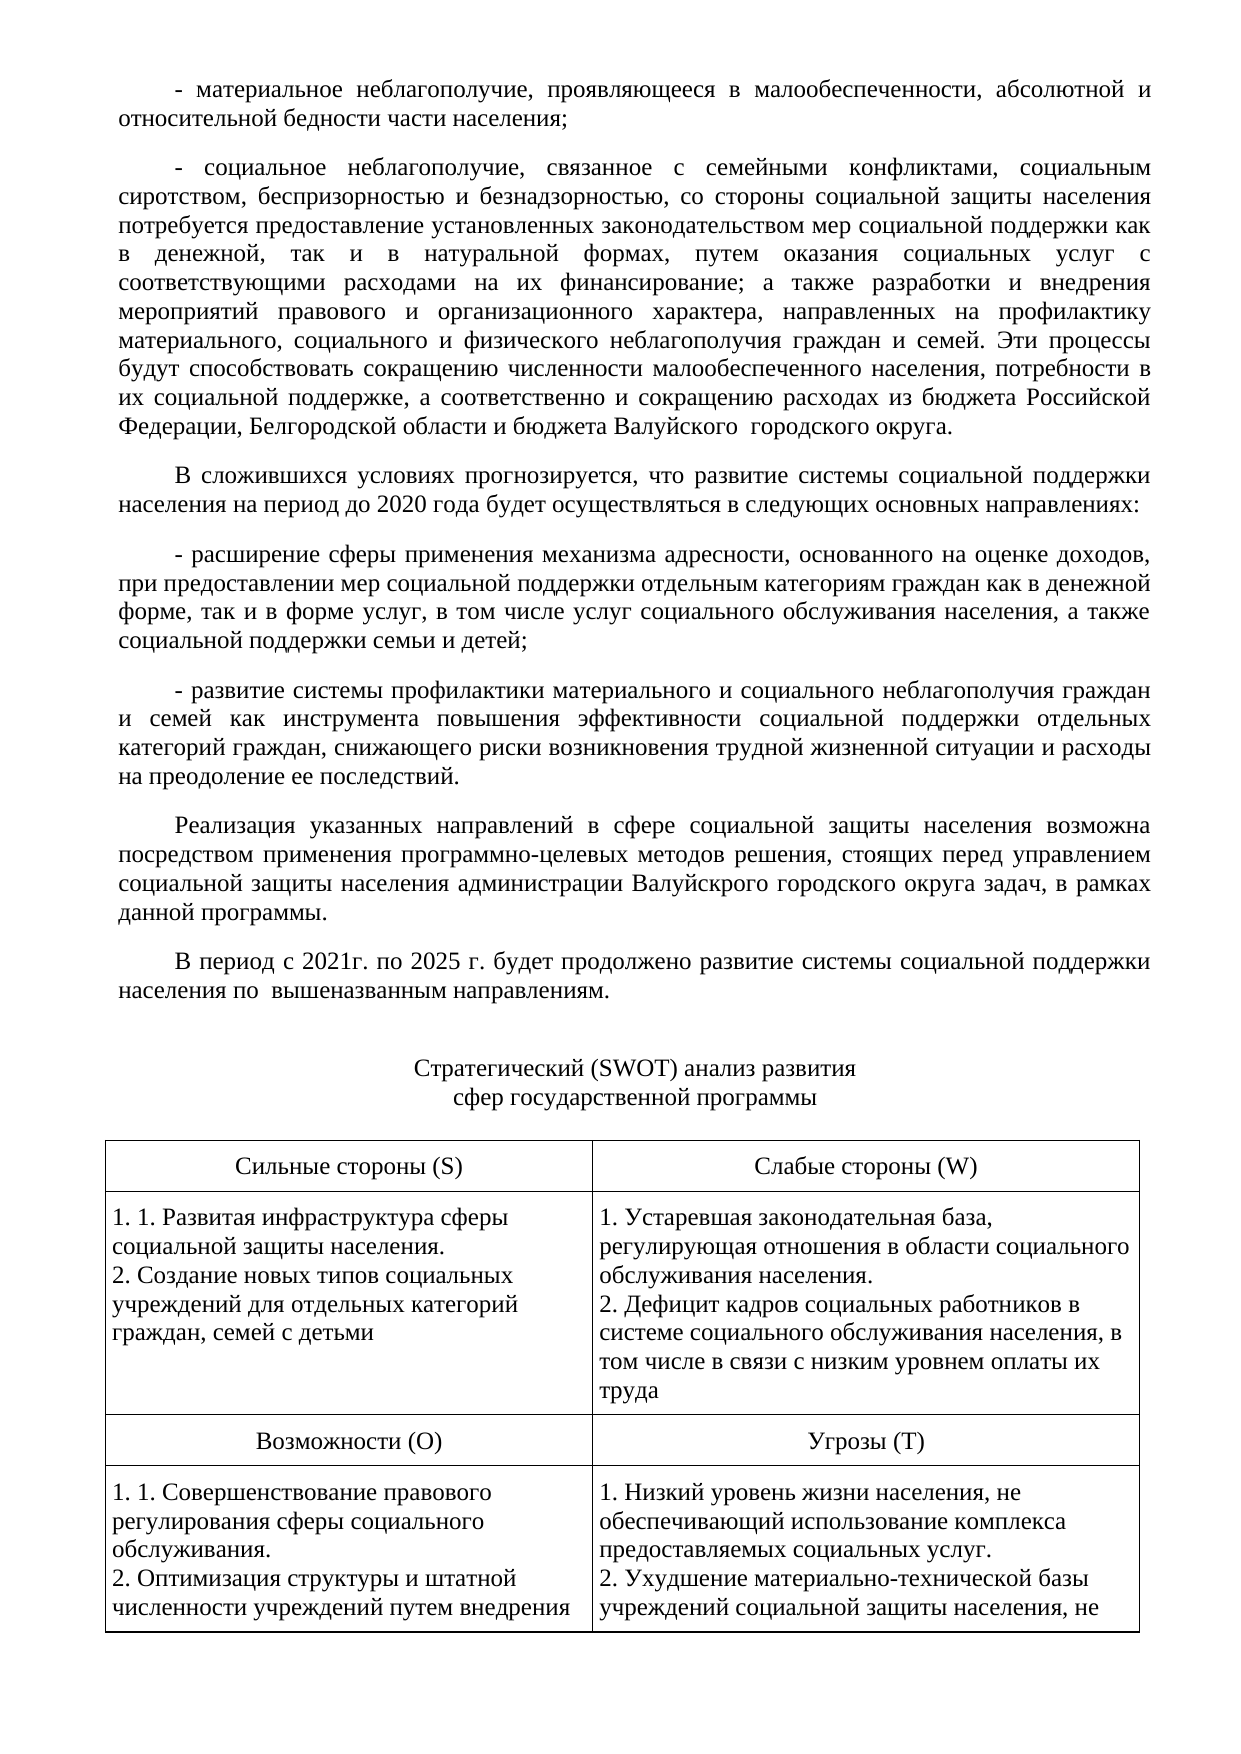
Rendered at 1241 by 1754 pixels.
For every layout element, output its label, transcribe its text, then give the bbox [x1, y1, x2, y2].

table_header Слабые стороны (W) [593, 1141, 1139, 1191]
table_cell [593, 1466, 1139, 1631]
text - развитие системы профилактики материального и социального неблагополучия граждан и семей как инструмента повышения эффективности социальной поддержки отдельных категорий граждан, снижающего риски возникновения трудной жизненной ситуации и расходы на преодоление ее последствий. [118, 675, 1152, 790]
table_cell Возможности (O) [106, 1415, 592, 1465]
text Реализация указанных направлений в сфере социальной защиты населения возможна посредством применения программно-целевых методов решения, стоящих перед управлением социальной защиты населения администрации Валуйскрого городского округа задач, в рамках данной программы. [118, 811, 1152, 926]
text В сложившихся условиях прогнозируется, что развитие системы социальной поддержки населения на период до 2020 года будет осуществляться в следующих основных направлениях: [118, 461, 1152, 518]
table_header Сильные стороны (S) [106, 1141, 592, 1191]
text В период с 2021г. по 2025 г. будет продолжено развитие системы социальной поддержки населения по вышеназванным направлениям. [118, 946, 1152, 1004]
table_cell 1. Устаревшая законодательная база, регулирующая отношения в области социального обслуживания населения. 2. Дефицит кадров социальных работников в системе социального обслуживания населения, в том числе в связи с низким уровнем оплаты их труда [593, 1192, 1139, 1414]
text Стратегический (SWOT) анализ развития [118, 1053, 1152, 1082]
table_cell Угрозы (T) [593, 1415, 1139, 1465]
table_cell 1. 1. Развитая инфраструктура сферы социальной защиты населения. 2. Создание новых типов социальных учреждений для отдельных категорий граждан, семей с детьми [106, 1192, 592, 1414]
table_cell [106, 1466, 592, 1631]
text - материальное неблагополучие, проявляющееся в малообеспеченности, абсолютной и относительной бедности части населения; [118, 74, 1152, 131]
text сфер государственной программы [118, 1082, 1152, 1111]
text - социальное неблагополучие, связанное с семейными конфликтами, социальным сиротством, беспризорностью и безнадзорностью, со стороны социальной защиты населения потребуется предоставление установленных законодательством мер социальной поддержки как в денежной, так и в натуральной формах, путем оказания социальных услуг с соответствующими расходами на их финансирование; а также разработки и внедрения мероприятий правового и организационного характера, направленных на профилактику материального, социального и физического неблагополучия граждан и семей. Эти процессы будут способствовать сокращению численности малообеспеченного населения, потребности в их социальной поддержке, а соответственно и сокращению расходах из бюджета Российской Федерации, Белгородской области и бюджета Валуйского городского округа. [118, 152, 1152, 440]
text - расширение сферы применения механизма адресности, основанного на оценке доходов, при предоставлении мер социальной поддержки отдельным категориям граждан как в денежной форме, так и в форме услуг, в том числе услуг социального обслуживания населения, а также социальной поддержки семьи и детей; [118, 539, 1152, 654]
